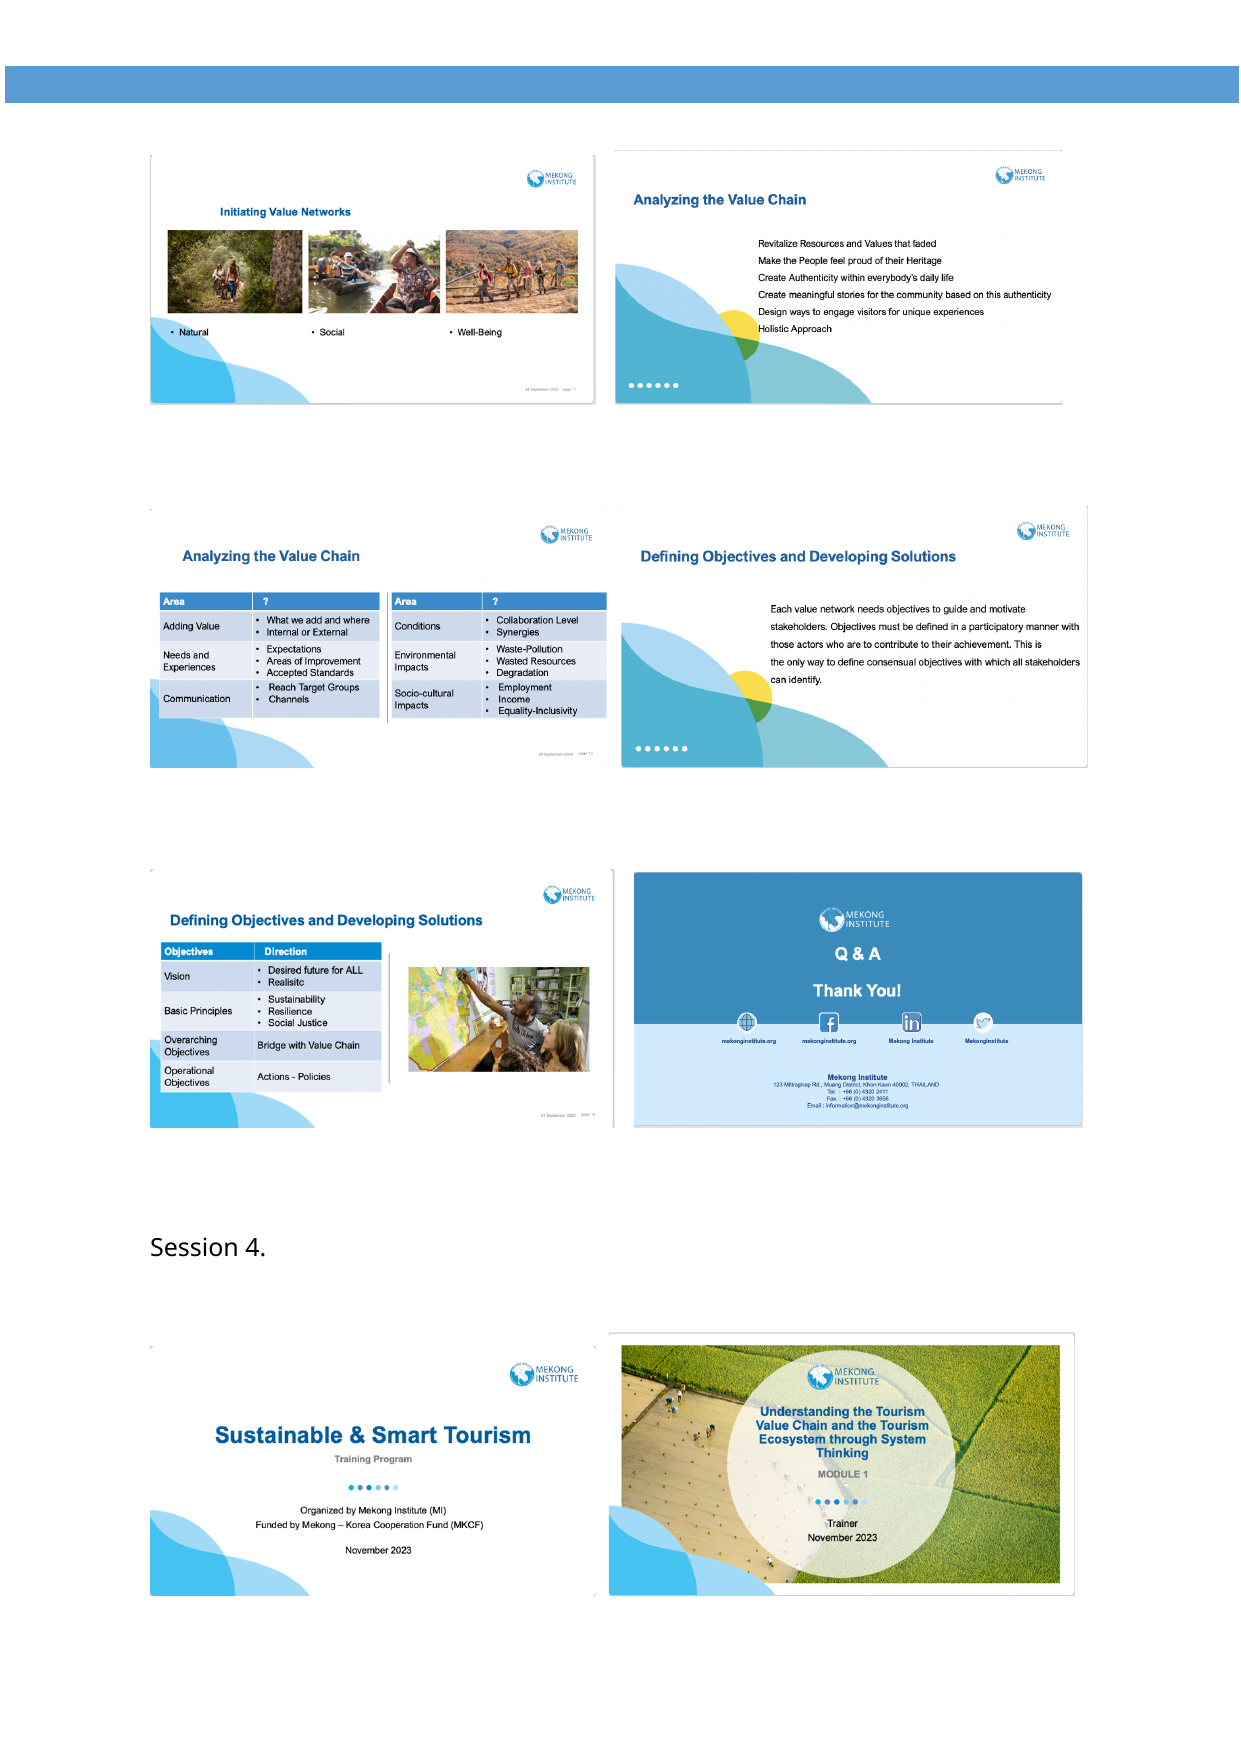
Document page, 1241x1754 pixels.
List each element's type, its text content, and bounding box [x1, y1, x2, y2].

picture [634, 872, 1083, 1128]
picture [621, 506, 1088, 768]
text Session 4. [150, 1230, 1090, 1264]
picture [608, 1332, 1075, 1596]
picture [150, 1346, 596, 1596]
picture [615, 150, 1063, 405]
picture [150, 155, 596, 405]
picture [150, 509, 609, 768]
picture [150, 869, 615, 1128]
